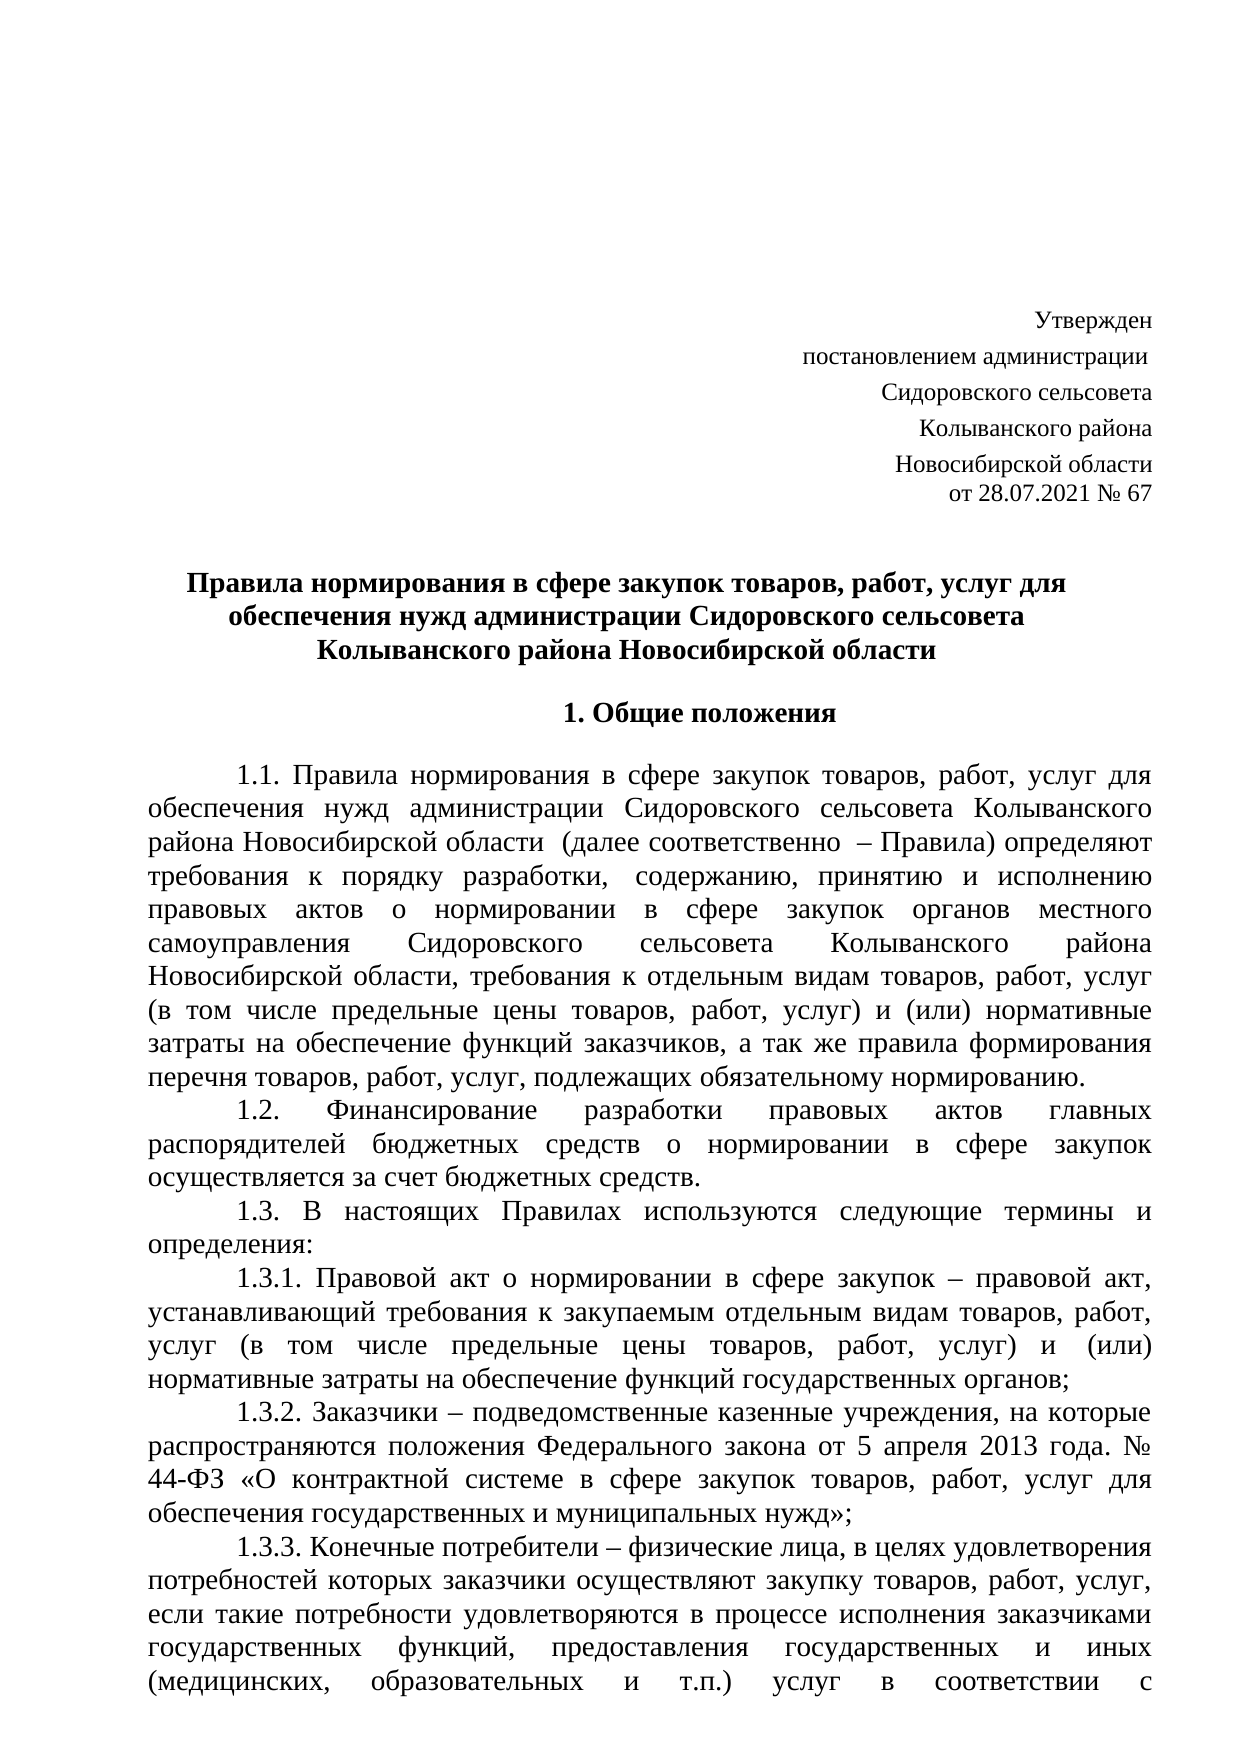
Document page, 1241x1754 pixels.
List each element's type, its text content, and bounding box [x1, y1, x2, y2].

text от 28.07.2021 № 67 [135, 478, 1152, 507]
text постановлением администрации [135, 341, 1152, 370]
list Правила нормирования в сфере закупок товаров, работ, услуг для обеспечения нужд администрации Сидоровского сельсовета Колыванского района Новосибирской области (далее соответственно – Правила) определяют требования к порядку разработки, содержанию, принятию и исполнению правовых актов о нормировании в сфере закупок органов местного самоуправления Сидоровского сельсовета Колыванского района Новосибирской области, требования к отдельным видам товаров, работ, услуг (в том числе предельные цены товаров, работ, услуг) и (или) нормативные затраты на обеспечение функций заказчиков, а так же правила формирования перечня товаров, работ, услуг, подлежащих обязательному нормированию. [148, 757, 1152, 1092]
text Утвержден [135, 305, 1152, 334]
text Сидоровского сельсовета [135, 377, 1152, 406]
text Правила нормирования в сфере закупок товаров, работ, услуг для обеспечения нужд администрации Сидоровского сельсовета Колыванского района Новосибирской области [135, 565, 1118, 666]
text Колыванского района [135, 413, 1152, 442]
list Финансирование разработки правовых актов главных распорядителей бюджетных средств о нормировании в сфере закупок осуществляется за счет бюджетных средств. [148, 1092, 1152, 1193]
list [148, 1529, 1152, 1696]
list Правовой акт о нормировании в сфере закупок – правовой акт, устанавливающий требования к закупаемым отдельным видам товаров, работ, услуг (в том числе предельные цены товаров, работ, услуг) и (или) нормативные затраты на обеспечение функций государственных органов; [148, 1260, 1152, 1394]
list Общие положения [236, 695, 1163, 728]
list Заказчики – подведомственные казенные учреждения, на которые распространяются положения Федерального закона от 5 апреля 2013 года. № 44-ФЗ «О контрактной системе в сфере закупок товаров, работ, услуг для обеспечения государственных и муниципальных нужд»; [148, 1394, 1152, 1529]
text Новосибирской области [135, 449, 1152, 478]
list В настоящих Правилах используются следующие термины и определения: [148, 1193, 1152, 1260]
